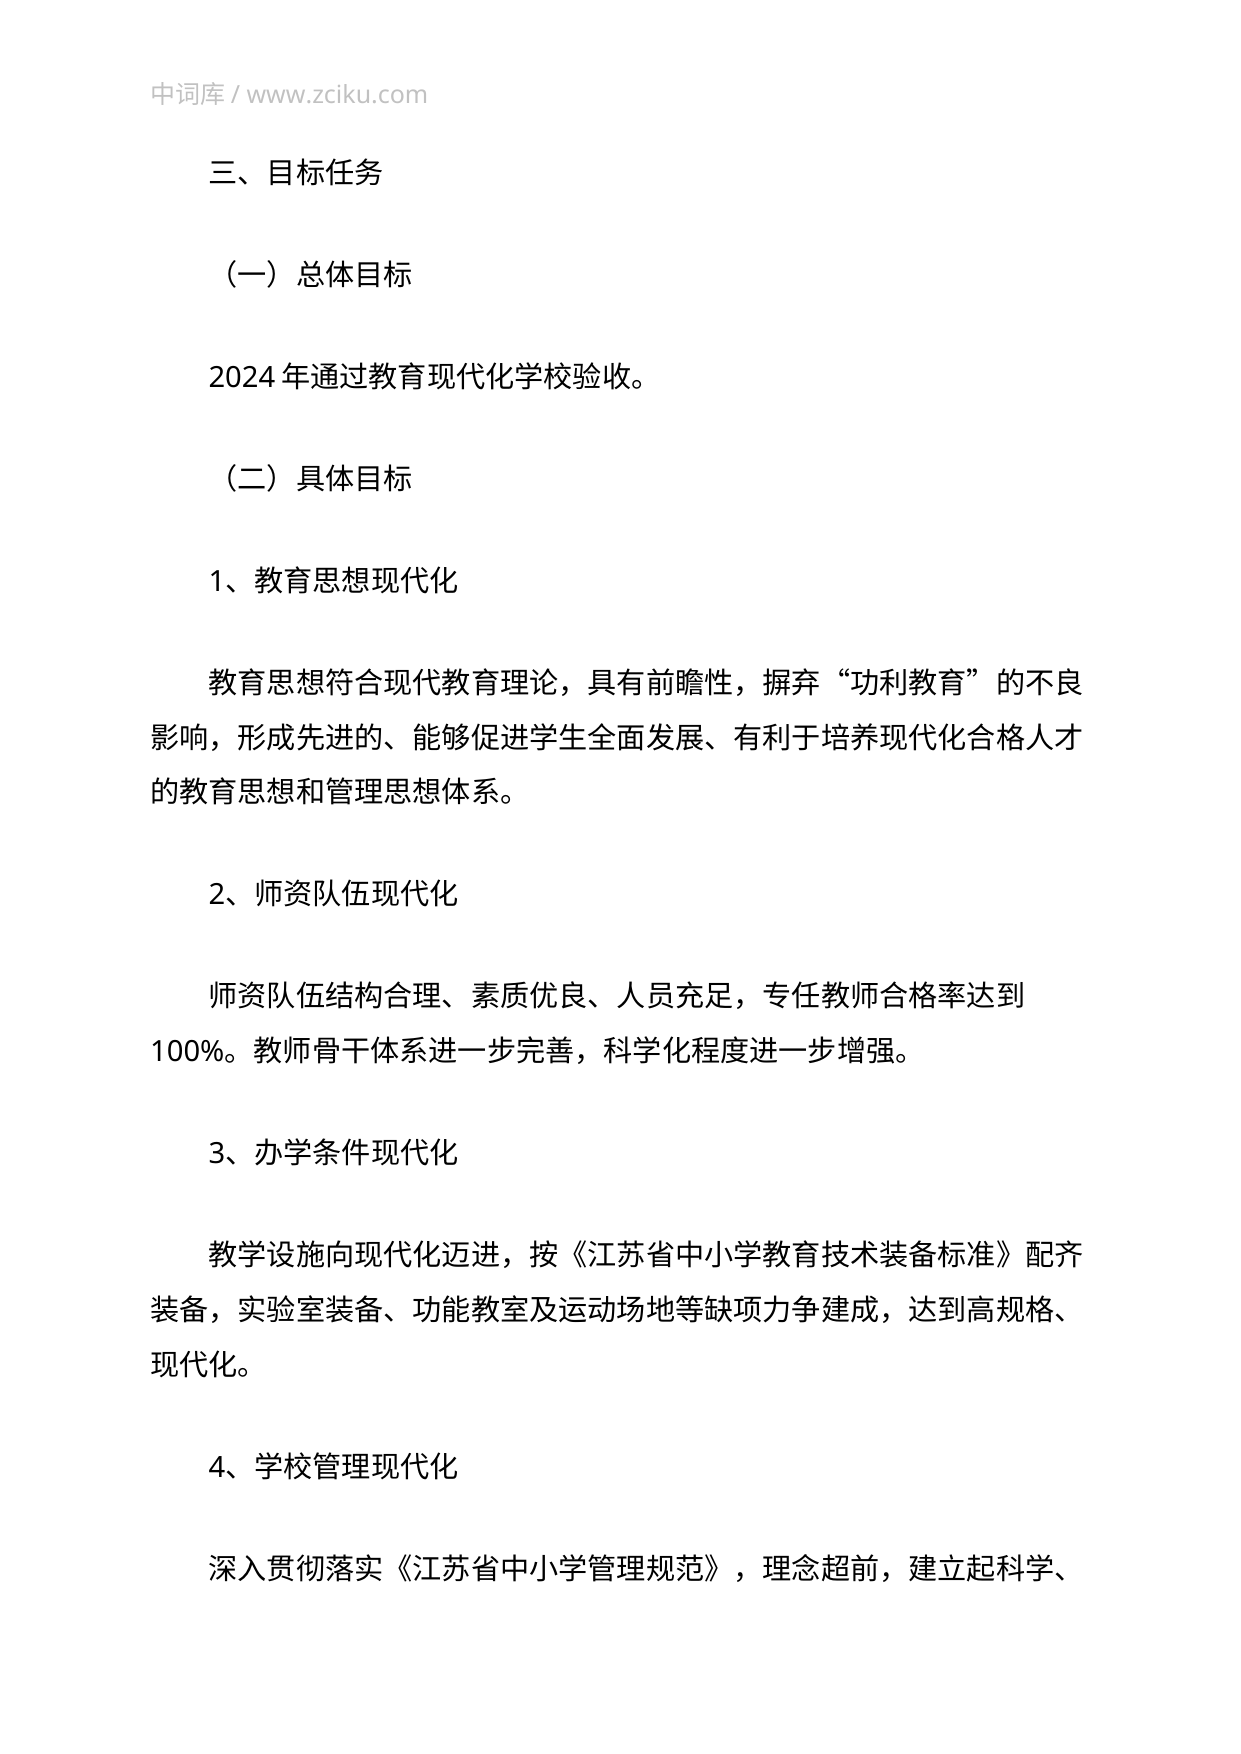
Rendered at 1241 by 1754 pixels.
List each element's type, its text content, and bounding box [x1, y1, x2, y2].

text 师资队伍结构合理、素质优良、人员充足，专任教师合格率达到100%。教师骨干体系进一步完善，科学化程度进一步增强。 [150, 973, 1090, 1070]
text （一）总体目标 [150, 252, 1090, 294]
text 三、目标任务 [150, 150, 1090, 192]
text （二）具体目标 [150, 456, 1090, 498]
text 2024年通过教育现代化学校验收。 [150, 353, 1090, 396]
text 2、师资队伍现代化 [150, 871, 1090, 913]
text 4、学校管理现代化 [150, 1443, 1090, 1486]
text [150, 1545, 1090, 1587]
text 3、办学条件现代化 [150, 1130, 1090, 1172]
text 教育思想符合现代教育理论，具有前瞻性，摒弃“功利教育”的不良影响，形成先进的、能够促进学生全面发展、有利于培养现代化合格人才的教育思想和管理思想体系。 [150, 659, 1090, 811]
text 教学设施向现代化迈进，按《江苏省中小学教育技术装备标准》配齐装备，实验室装备、功能教室及运动场地等缺项力争建成，达到高规格、现代化。 [150, 1232, 1090, 1384]
text 1、教育思想现代化 [150, 557, 1090, 600]
